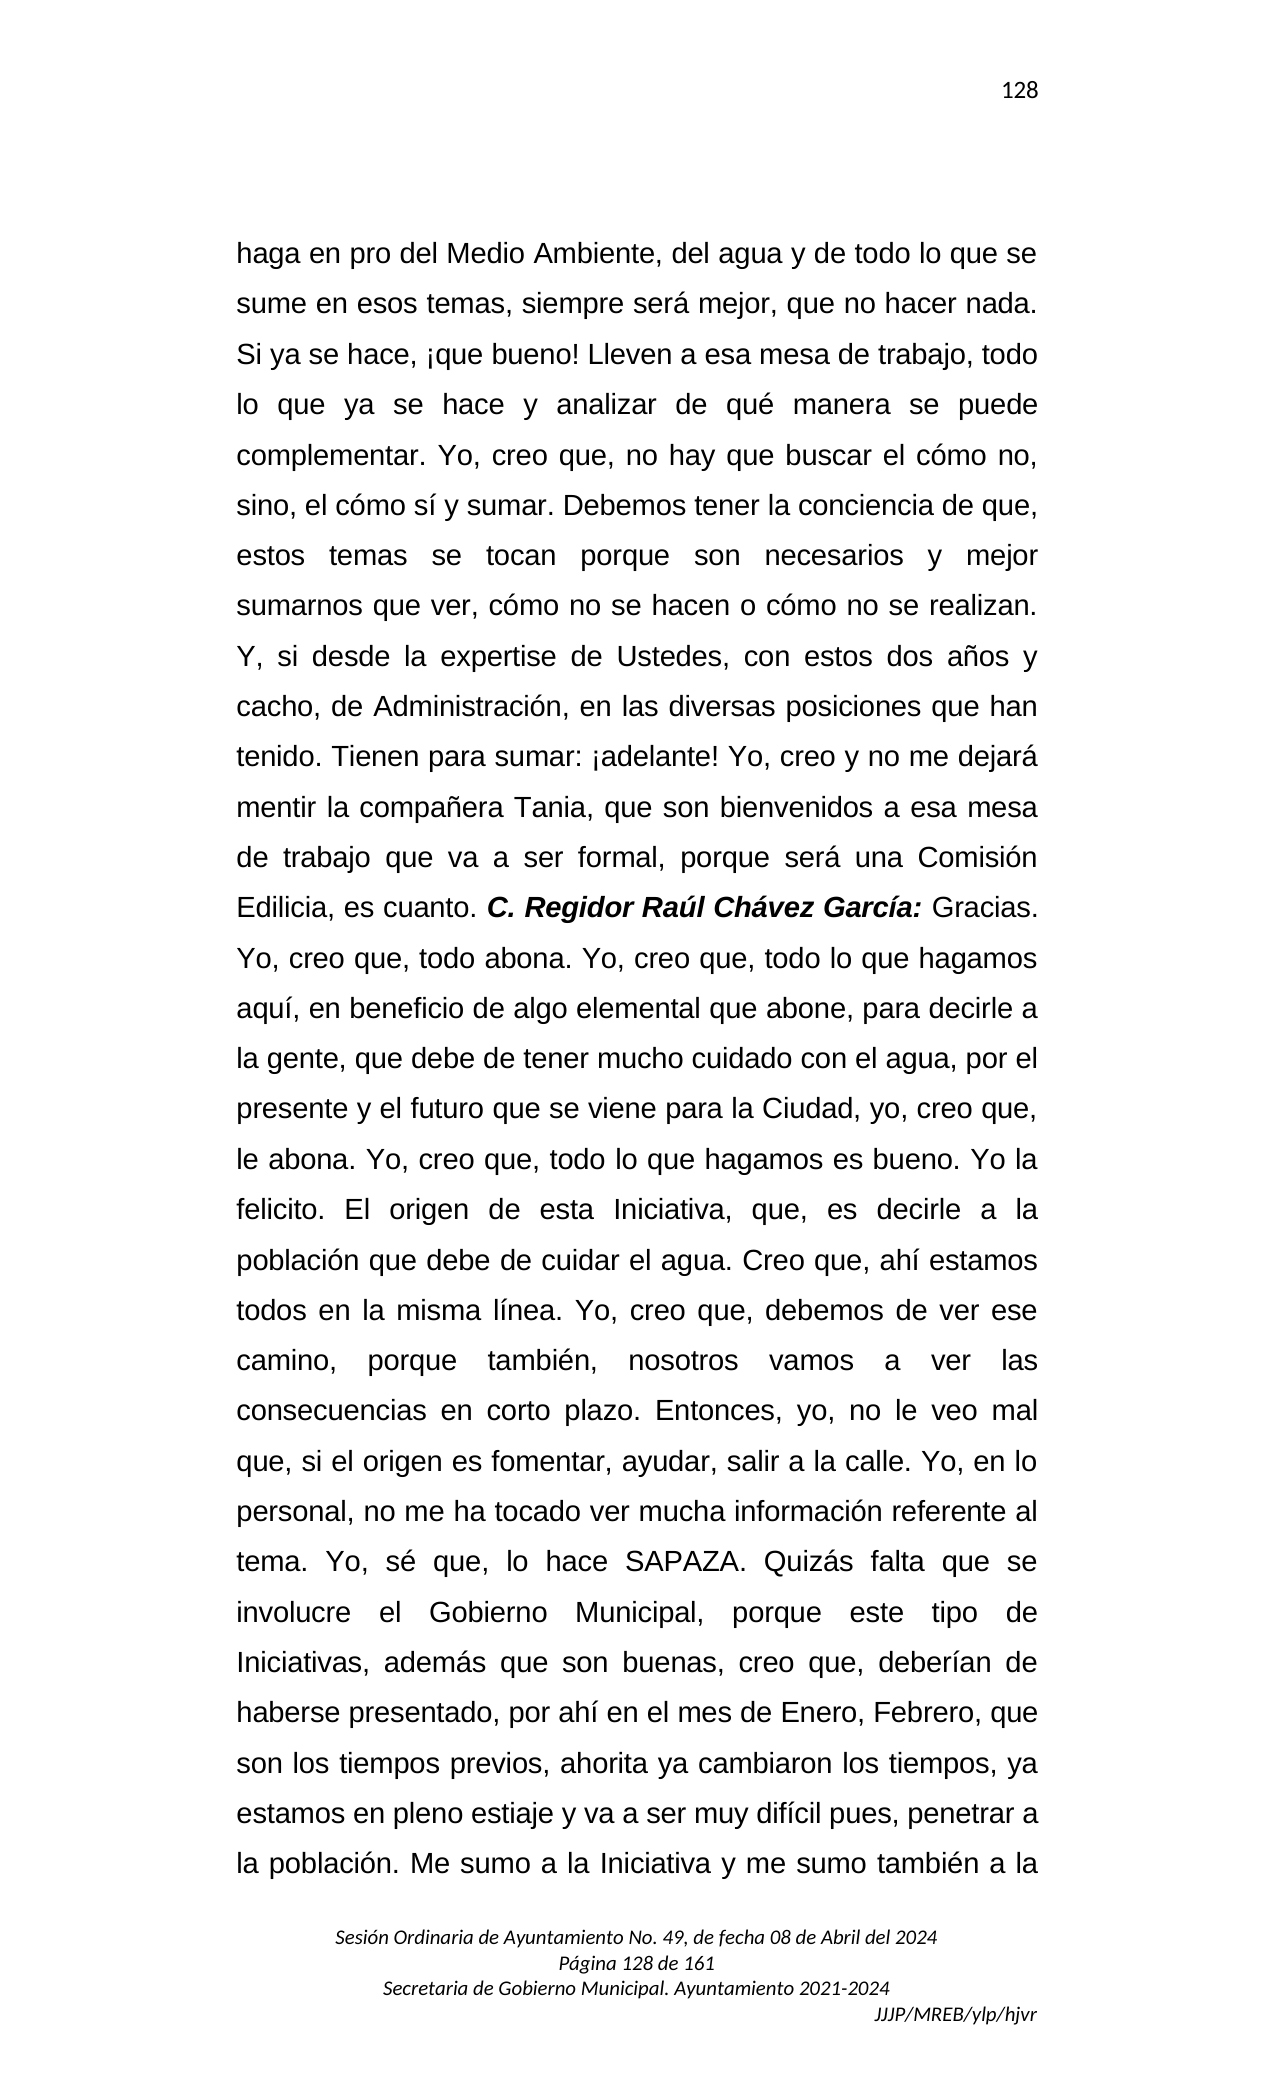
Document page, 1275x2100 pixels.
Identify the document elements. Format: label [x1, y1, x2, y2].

text [236, 236, 1039, 1880]
